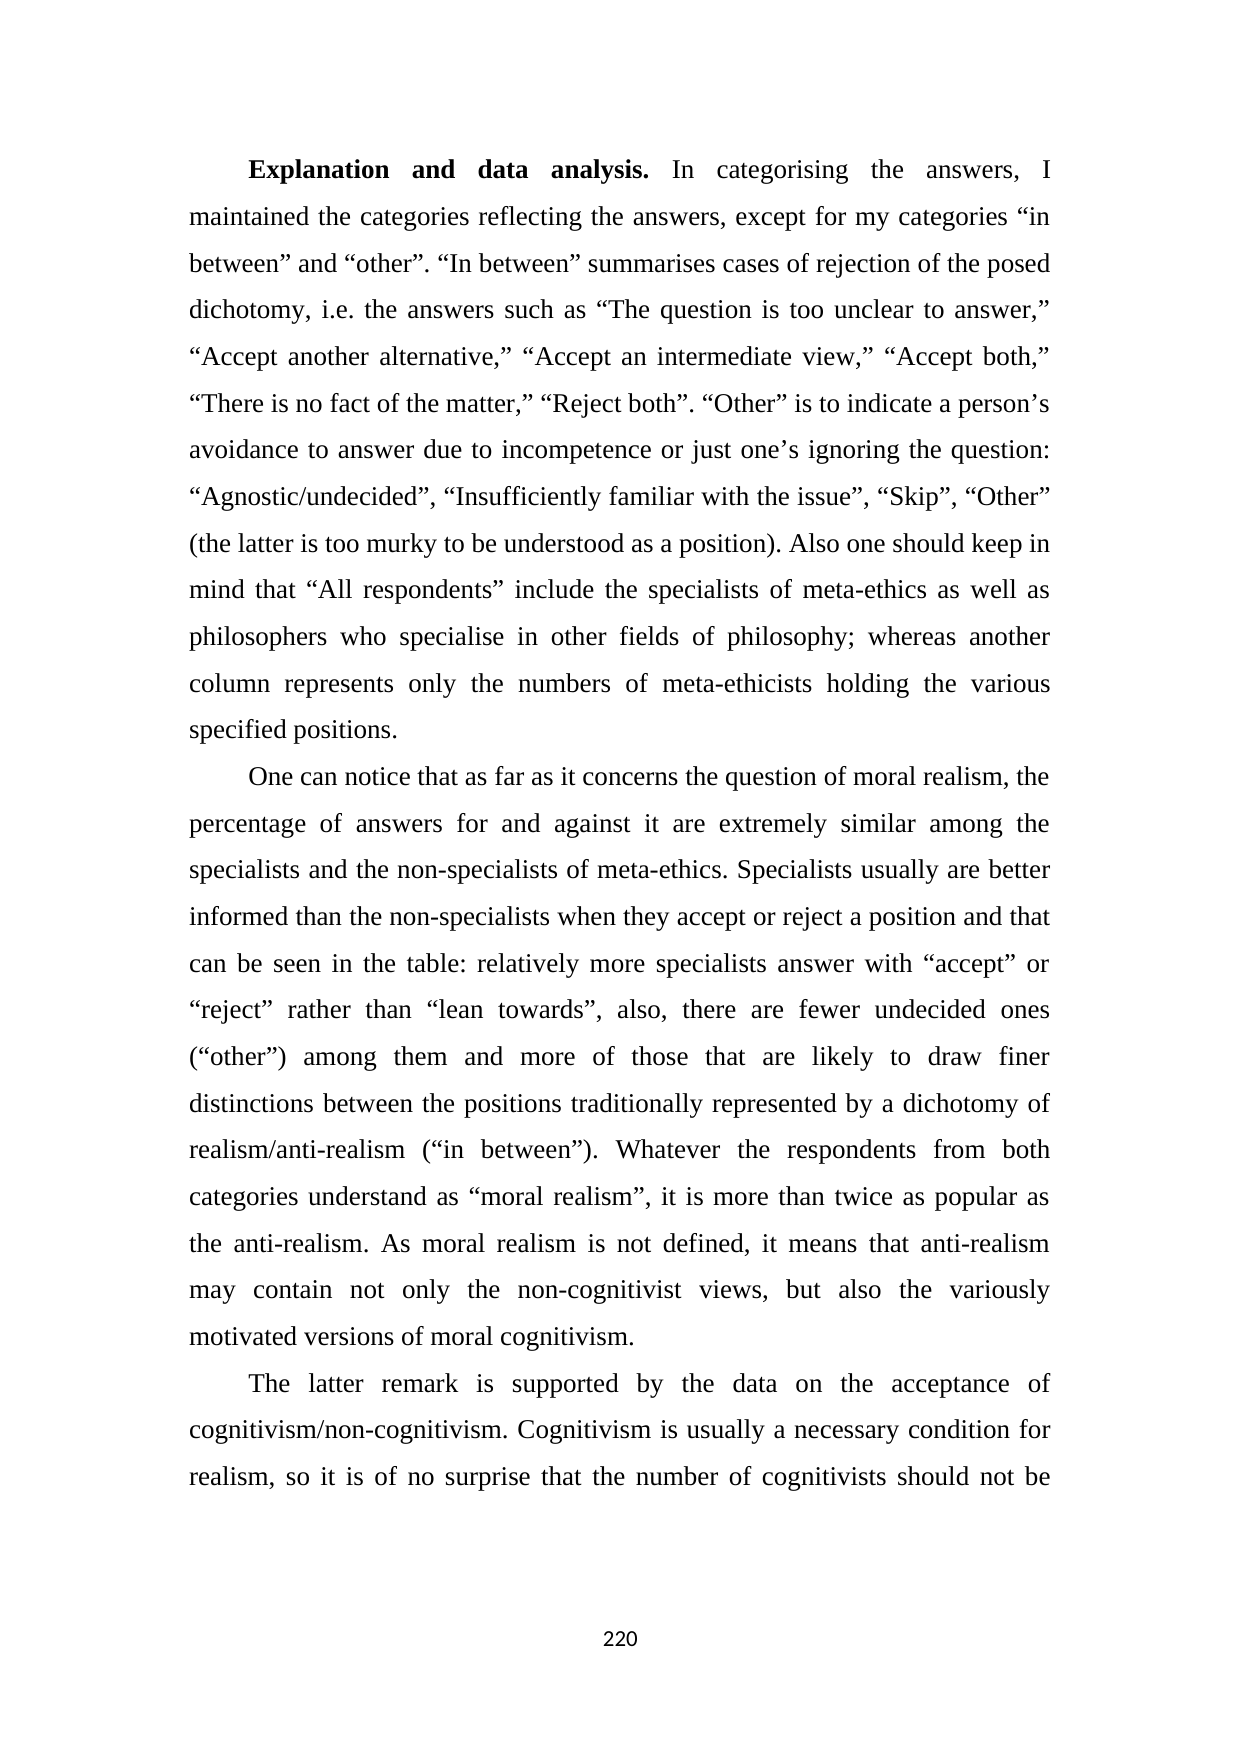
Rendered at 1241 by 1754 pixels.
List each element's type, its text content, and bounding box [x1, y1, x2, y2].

text Explanation and data analysis. In categorising the answers, I maintained the categories reflecting the answers, except for my categories “in between” and “other”. “In between” summarises cases of rejection of the posed dichotomy, i.e. the answers such as “The question is too unclear to answer,” “Accept another alternative,” “Accept an intermediate view,” “Accept both,” “There is no fact of the matter,” “Reject both”. “Other” is to indicate a person’s avoidance to answer due to incompetence or just one’s ignoring the question: “Agnostic/undecided”, “Insufficiently familiar with the issue”, “Skip”, “Other” (the latter is too murky to be understood as a position). Also one should keep in mind that “All respondents” include the specialists of meta-ethics as well as philosophers who specialise in other fields of philosophy; whereas another column represents only the numbers of meta-ethicists holding the various specified positions. [189, 153, 1051, 745]
text One can notice that as far as it concerns the question of moral realism, the percentage of answers for and against it are extremely similar among the specialists and the non-specialists of meta-ethics. Specialists usually are better informed than the non-specialists when they accept or reject a position and that can be seen in the table: relatively more specialists answer with “accept” or “reject” rather than “lean towards”, also, there are fewer undecided ones (“other”) among them and more of those that are likely to draw finer distinctions between the positions traditionally represented by a dichotomy of realism/anti-realism (“in between”). Whatever the respondents from both categories understand as “moral realism”, it is more than twice as popular as the anti-realism. As moral realism is not defined, it means that anti-realism may contain not only the non-cognitivist views, but also the variously motivated versions of moral cognitivism. [189, 760, 1051, 1351]
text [189, 1367, 1051, 1491]
